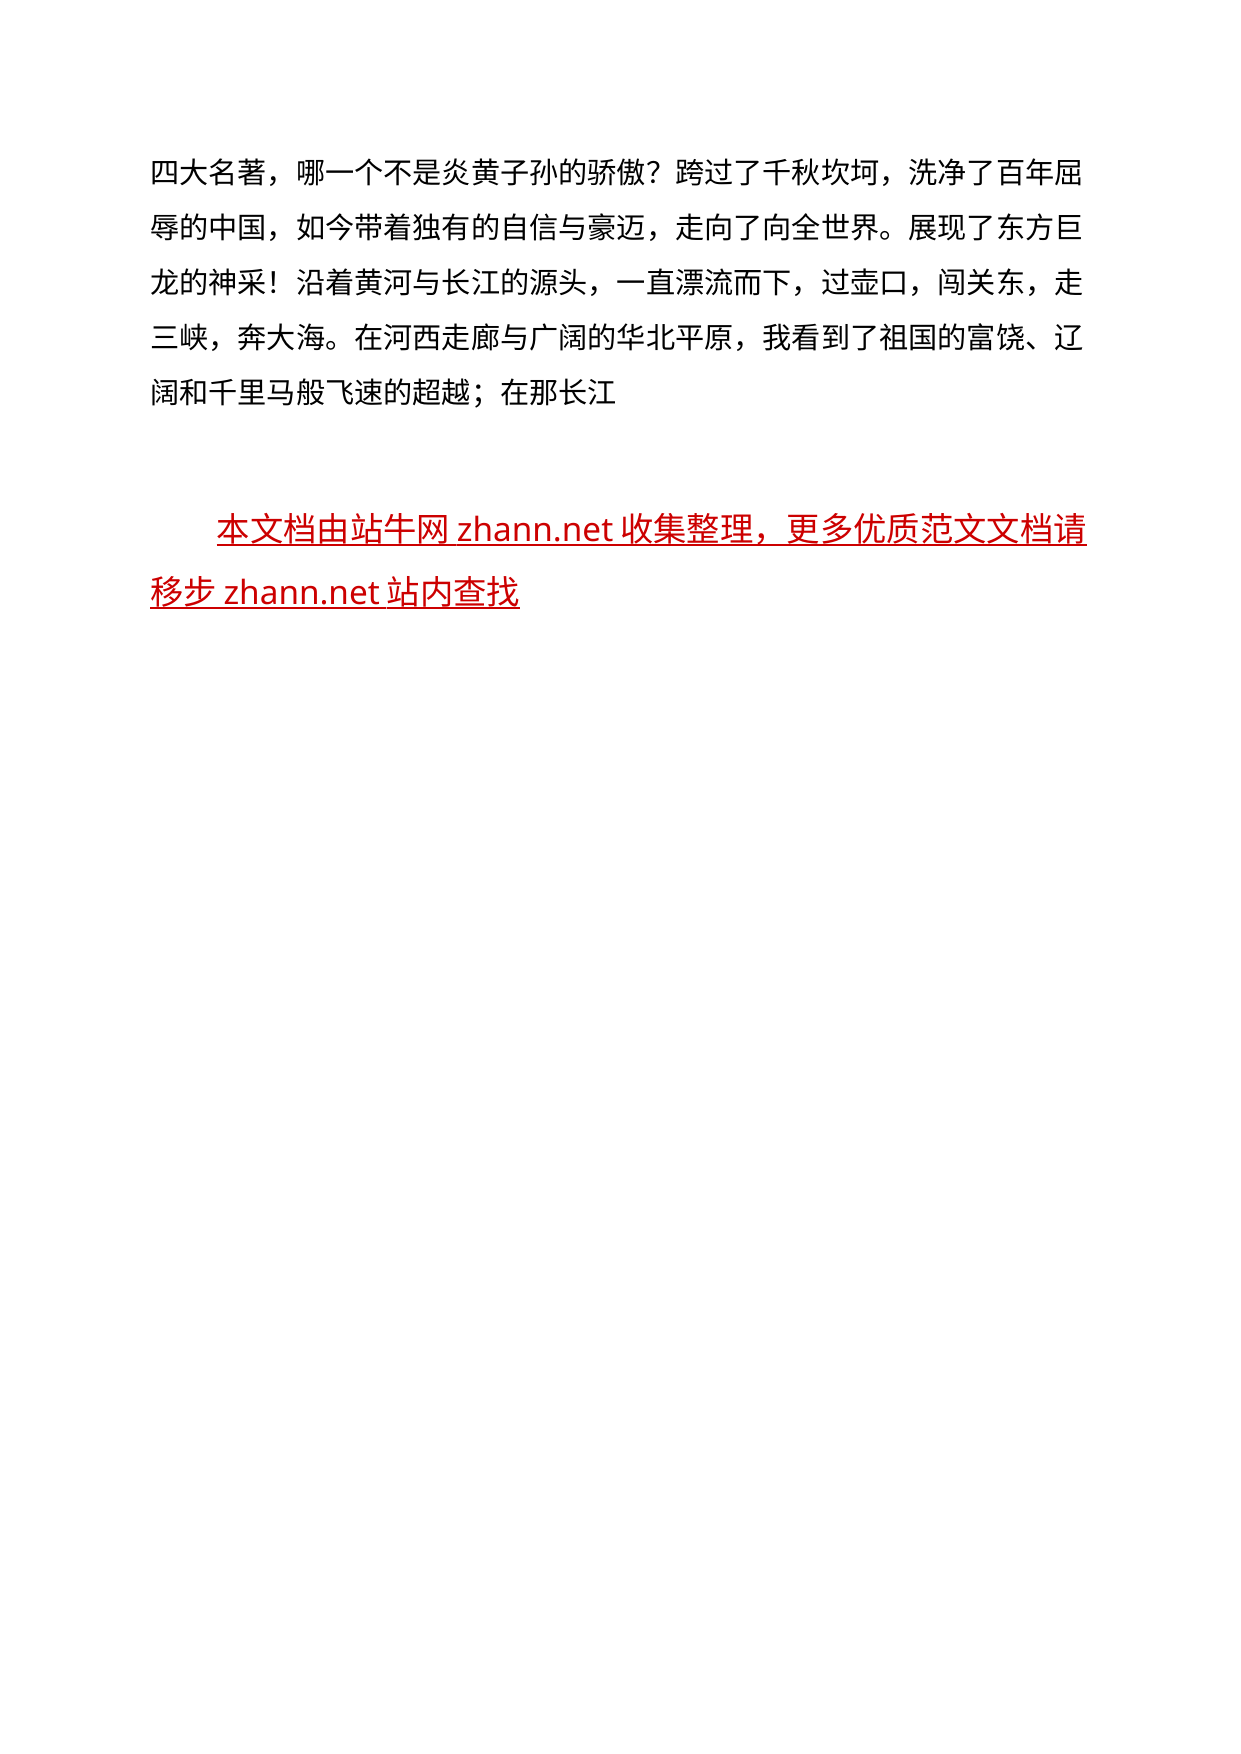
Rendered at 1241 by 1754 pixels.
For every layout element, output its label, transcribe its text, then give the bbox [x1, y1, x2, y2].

text 本文档由站牛网zhann.net收集整理，更多优质范文文档请移步zhann.net站内查找 [150, 503, 1090, 614]
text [150, 150, 1090, 412]
